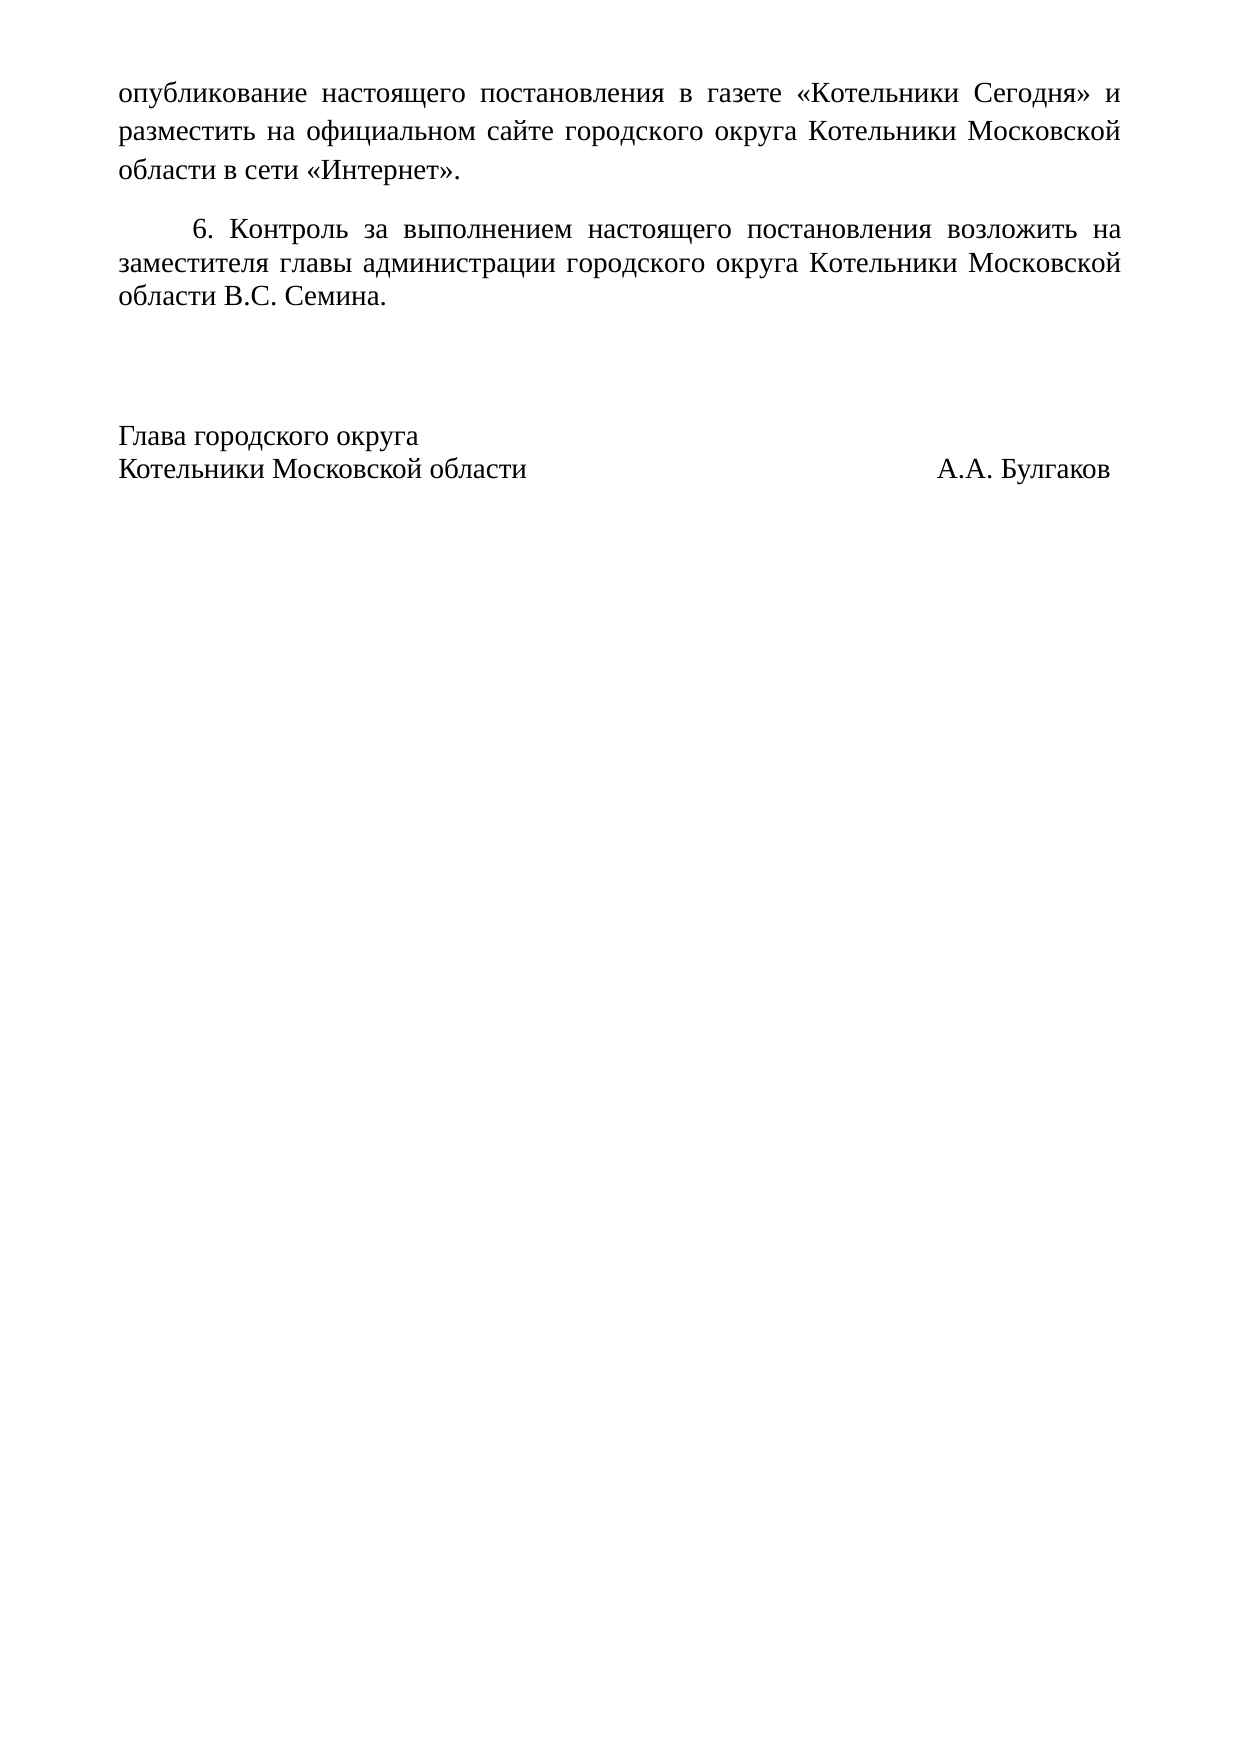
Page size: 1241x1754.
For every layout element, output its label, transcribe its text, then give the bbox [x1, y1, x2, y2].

text 6. Контроль за выполнением настоящего постановления возложить на заместителя главы администрации городского округа Котельники Московской области В.С. Семина. [118, 211, 1122, 312]
text Котельники Московской области А.А. Булгаков [118, 451, 1122, 485]
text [118, 75, 1122, 186]
text Глава городского округа [118, 418, 1122, 451]
